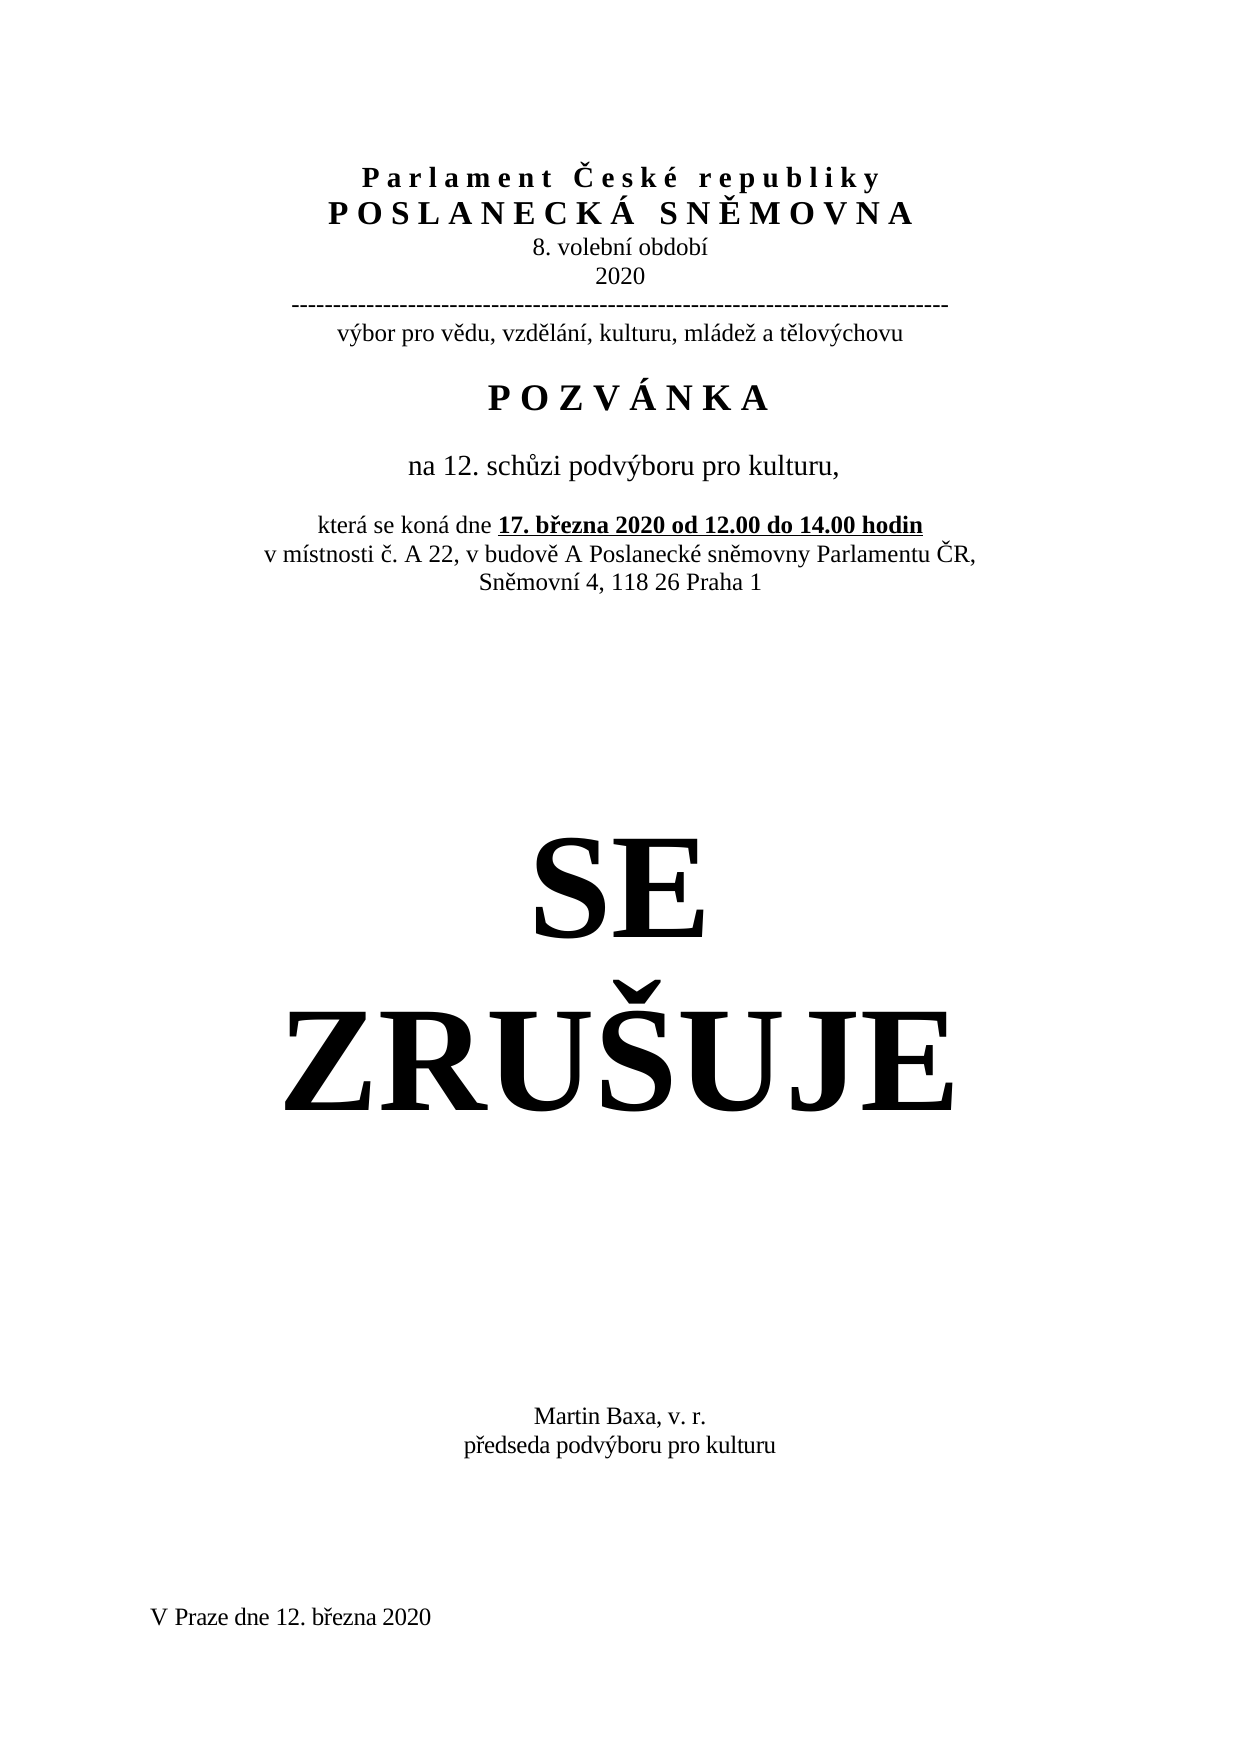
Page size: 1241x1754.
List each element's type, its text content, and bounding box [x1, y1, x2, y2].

text P O Z V Á N K A [150, 376, 1090, 419]
text P a r l a m e n t Č e s k é r e p u b l i k y [150, 160, 1090, 194]
text Sněmovní 4, 118 26 Praha 1 [150, 567, 1090, 596]
text Martin Baxa, v. r. [150, 1401, 1090, 1430]
text v místnosti č. A 22, v budově A Poslanecké sněmovny Parlamentu ČR, [150, 539, 1090, 567]
text ZRUŠUJE [149, 970, 1090, 1142]
text ------------------------------------------------------------------------------- [150, 289, 1090, 318]
text výbor pro vědu, vzdělání, kulturu, mládež a tělovýchovu [150, 318, 1090, 347]
text na 12. schůzi podvýboru pro kulturu, [150, 448, 1090, 481]
text 8. volební období [150, 232, 1090, 261]
text 2020 [150, 261, 1090, 289]
text předseda podvýboru pro kulturu [150, 1430, 1090, 1459]
text která se koná dne 17. března 2020 od 12.00 do 14.00 hodin [150, 510, 1090, 539]
text SE [149, 797, 1090, 970]
text P O S L A N E C K Á S N Ě M O V N A [150, 194, 1090, 232]
text V Praze dne 12. března 2020 [150, 1602, 1090, 1631]
